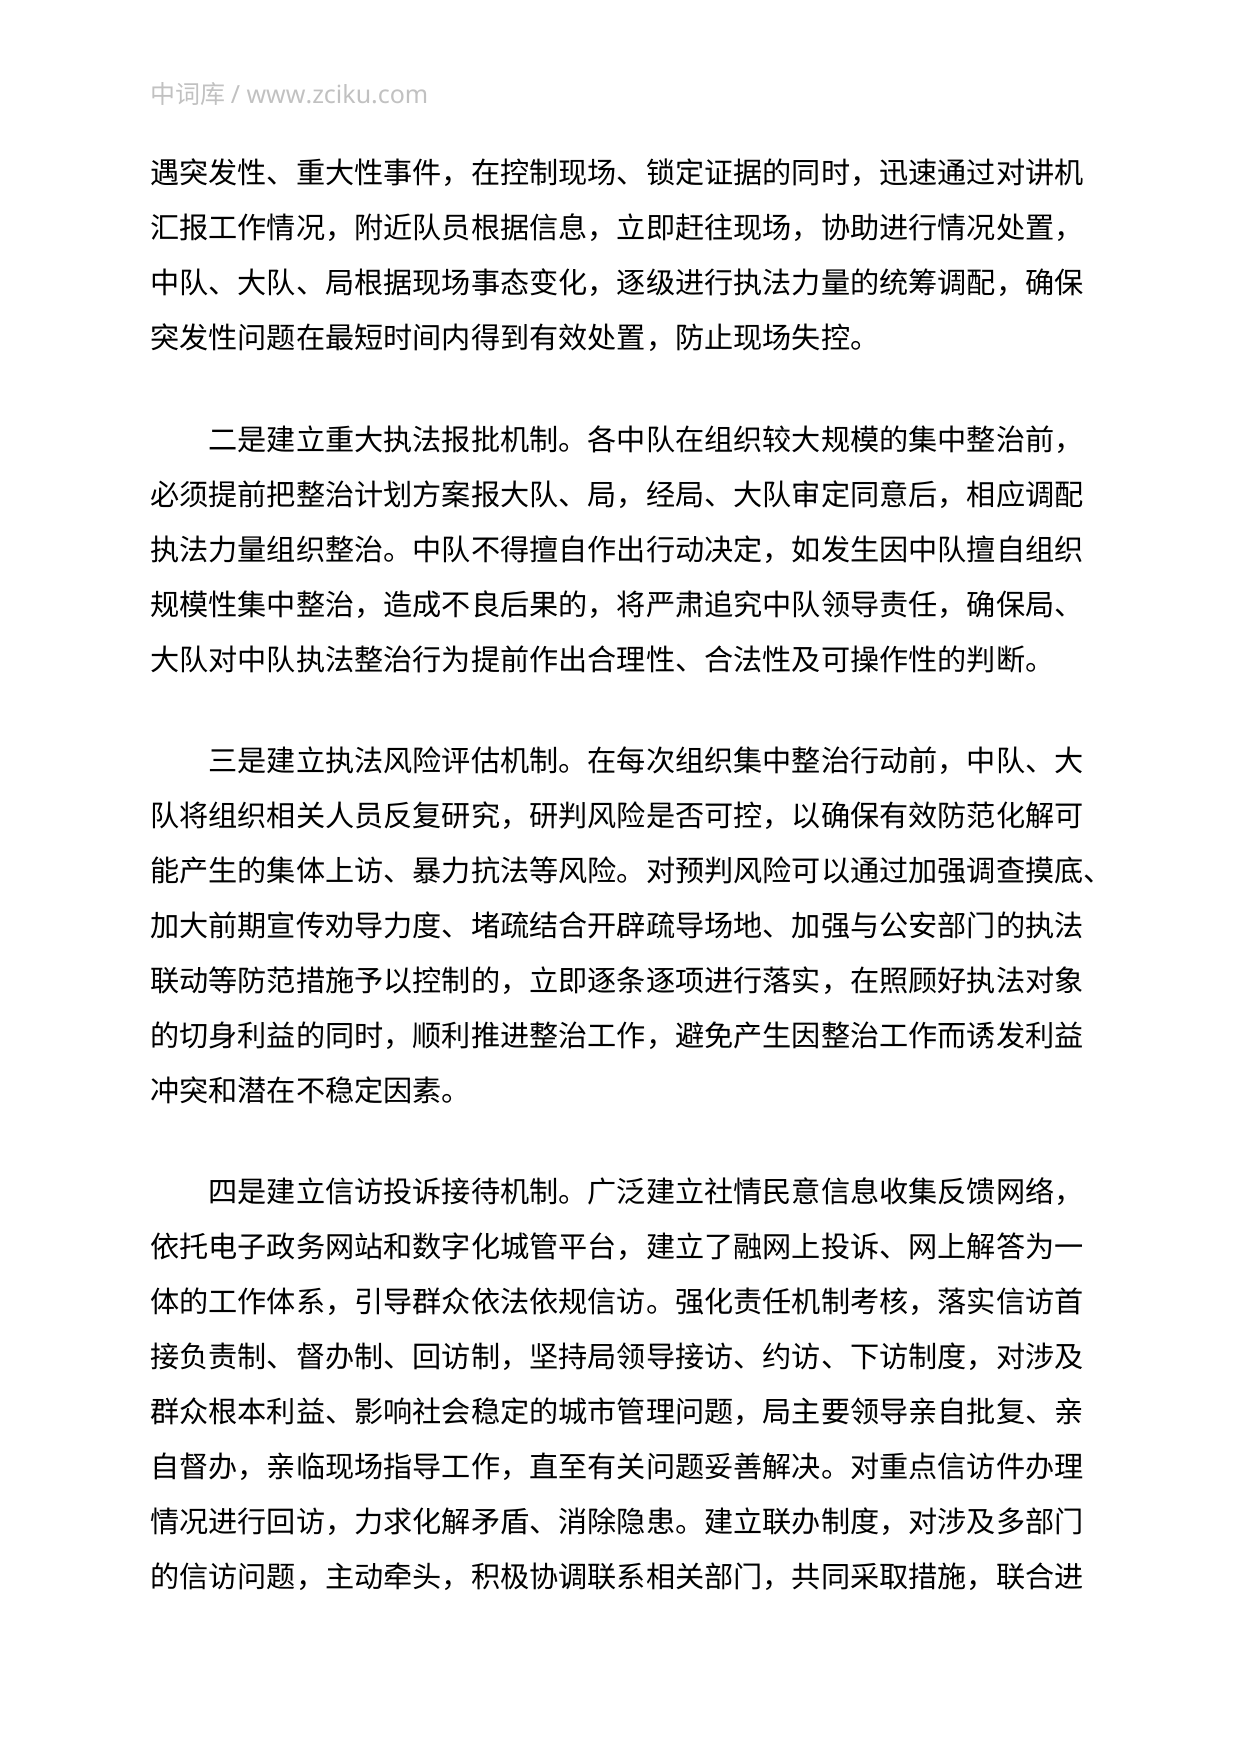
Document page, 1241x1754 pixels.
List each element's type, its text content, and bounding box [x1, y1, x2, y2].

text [150, 150, 1090, 357]
text 三是建立执法风险评估机制。在每次组织集中整治行动前，中队、大队将组织相关人员反复研究，研判风险是否可控，以确保有效防范化解可能产生的集体上访、暴力抗法等风险。对预判风险可以通过加强调查摸底、加大前期宣传劝导力度、堵疏结合开辟疏导场地、加强与公安部门的执法联动等防范措施予以控制的，立即逐条逐项进行落实，在照顾好执法对象的切身利益的同时，顺利推进整治工作，避免产生因整治工作而诱发利益冲突和潜在不稳定因素。 [150, 738, 1090, 1109]
text 二是建立重大执法报批机制。各中队在组织较大规模的集中整治前，必须提前把整治计划方案报大队、局，经局、大队审定同意后，相应调配执法力量组织整治。中队不得擅自作出行动决定，如发生因中队擅自组织规模性集中整治，造成不良后果的，将严肃追究中队领导责任，确保局、大队对中队执法整治行为提前作出合理性、合法性及可操作性的判断。 [150, 416, 1090, 678]
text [150, 1169, 1090, 1596]
